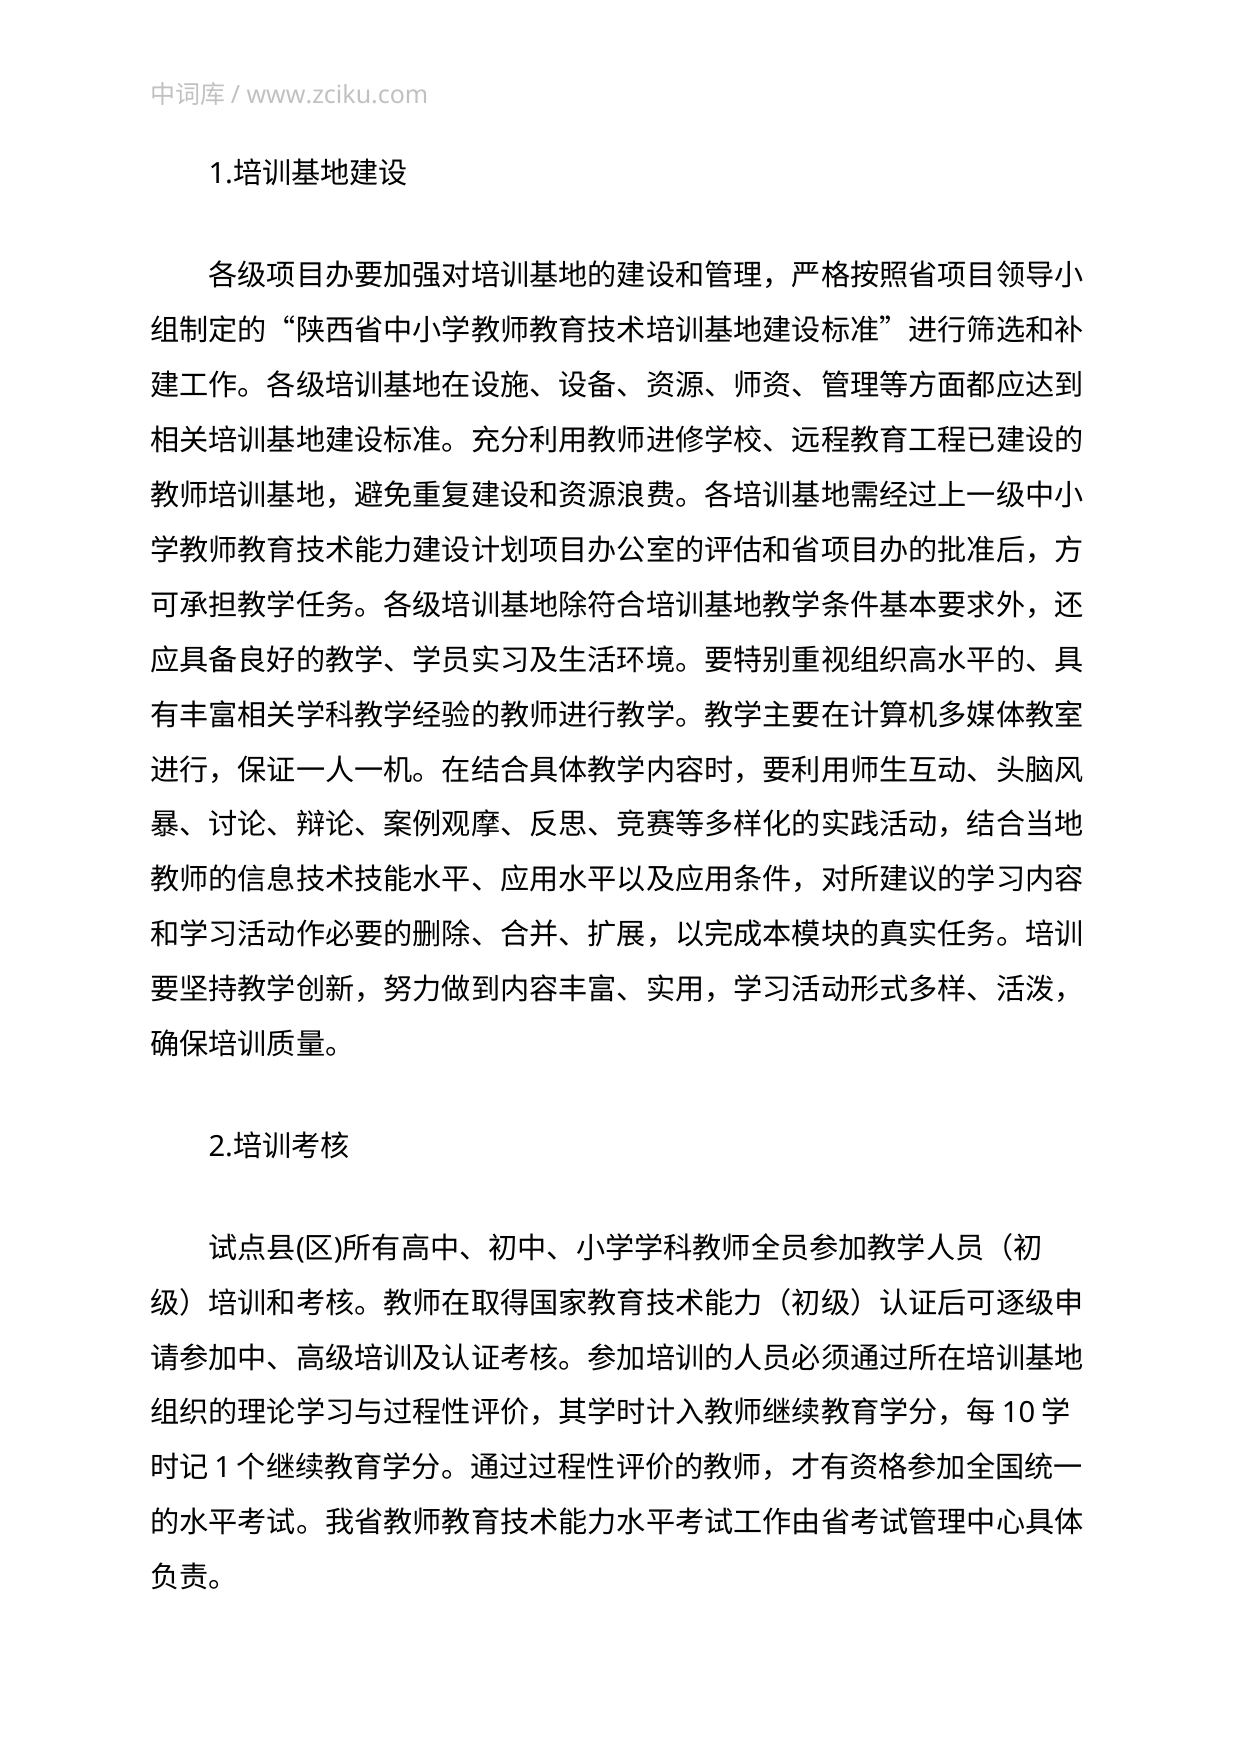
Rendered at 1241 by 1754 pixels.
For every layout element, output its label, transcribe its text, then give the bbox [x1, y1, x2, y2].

text 1.培训基地建设 [150, 150, 1090, 192]
text 试点县(区)所有高中、初中、小学学科教师全员参加教学人员（初级）培训和考核。教师在取得国家教育技术能力（初级）认证后可逐级申请参加中、高级培训及认证考核。参加培训的人员必须通过所在培训基地组织的理论学习与过程性评价，其学时计入教师继续教育学分，每10学时记1个继续教育学分。通过过程性评价的教师，才有资格参加全国统一的水平考试。我省教师教育技术能力水平考试工作由省考试管理中心具体负责。 [150, 1224, 1090, 1596]
text 2.培训考核 [150, 1122, 1090, 1165]
text 各级项目办要加强对培训基地的建设和管理，严格按照省项目领导小组制定的“陕西省中小学教师教育技术培训基地建设标准”进行筛选和补建工作。各级培训基地在设施、设备、资源、师资、管理等方面都应达到相关培训基地建设标准。充分利用教师进修学校、远程教育工程已建设的教师培训基地，避免重复建设和资源浪费。各培训基地需经过上一级中小学教师教育技术能力建设计划项目办公室的评估和省项目办的批准后，方可承担教学任务。各级培训基地除符合培训基地教学条件基本要求外，还应具备良好的教学、学员实习及生活环境。要特别重视组织高水平的、具有丰富相关学科教学经验的教师进行教学。教学主要在计算机多媒体教室进行，保证一人一机。在结合具体教学内容时，要利用师生互动、头脑风暴、讨论、辩论、案例观摩、反思、竞赛等多样化的实践活动，结合当地教师的信息技术技能水平、应用水平以及应用条件，对所建议的学习内容和学习活动作必要的删除、合并、扩展，以完成本模块的真实任务。培训要坚持教学创新，努力做到内容丰富、实用，学习活动形式多样、活泼，确保培训质量。 [150, 252, 1090, 1063]
